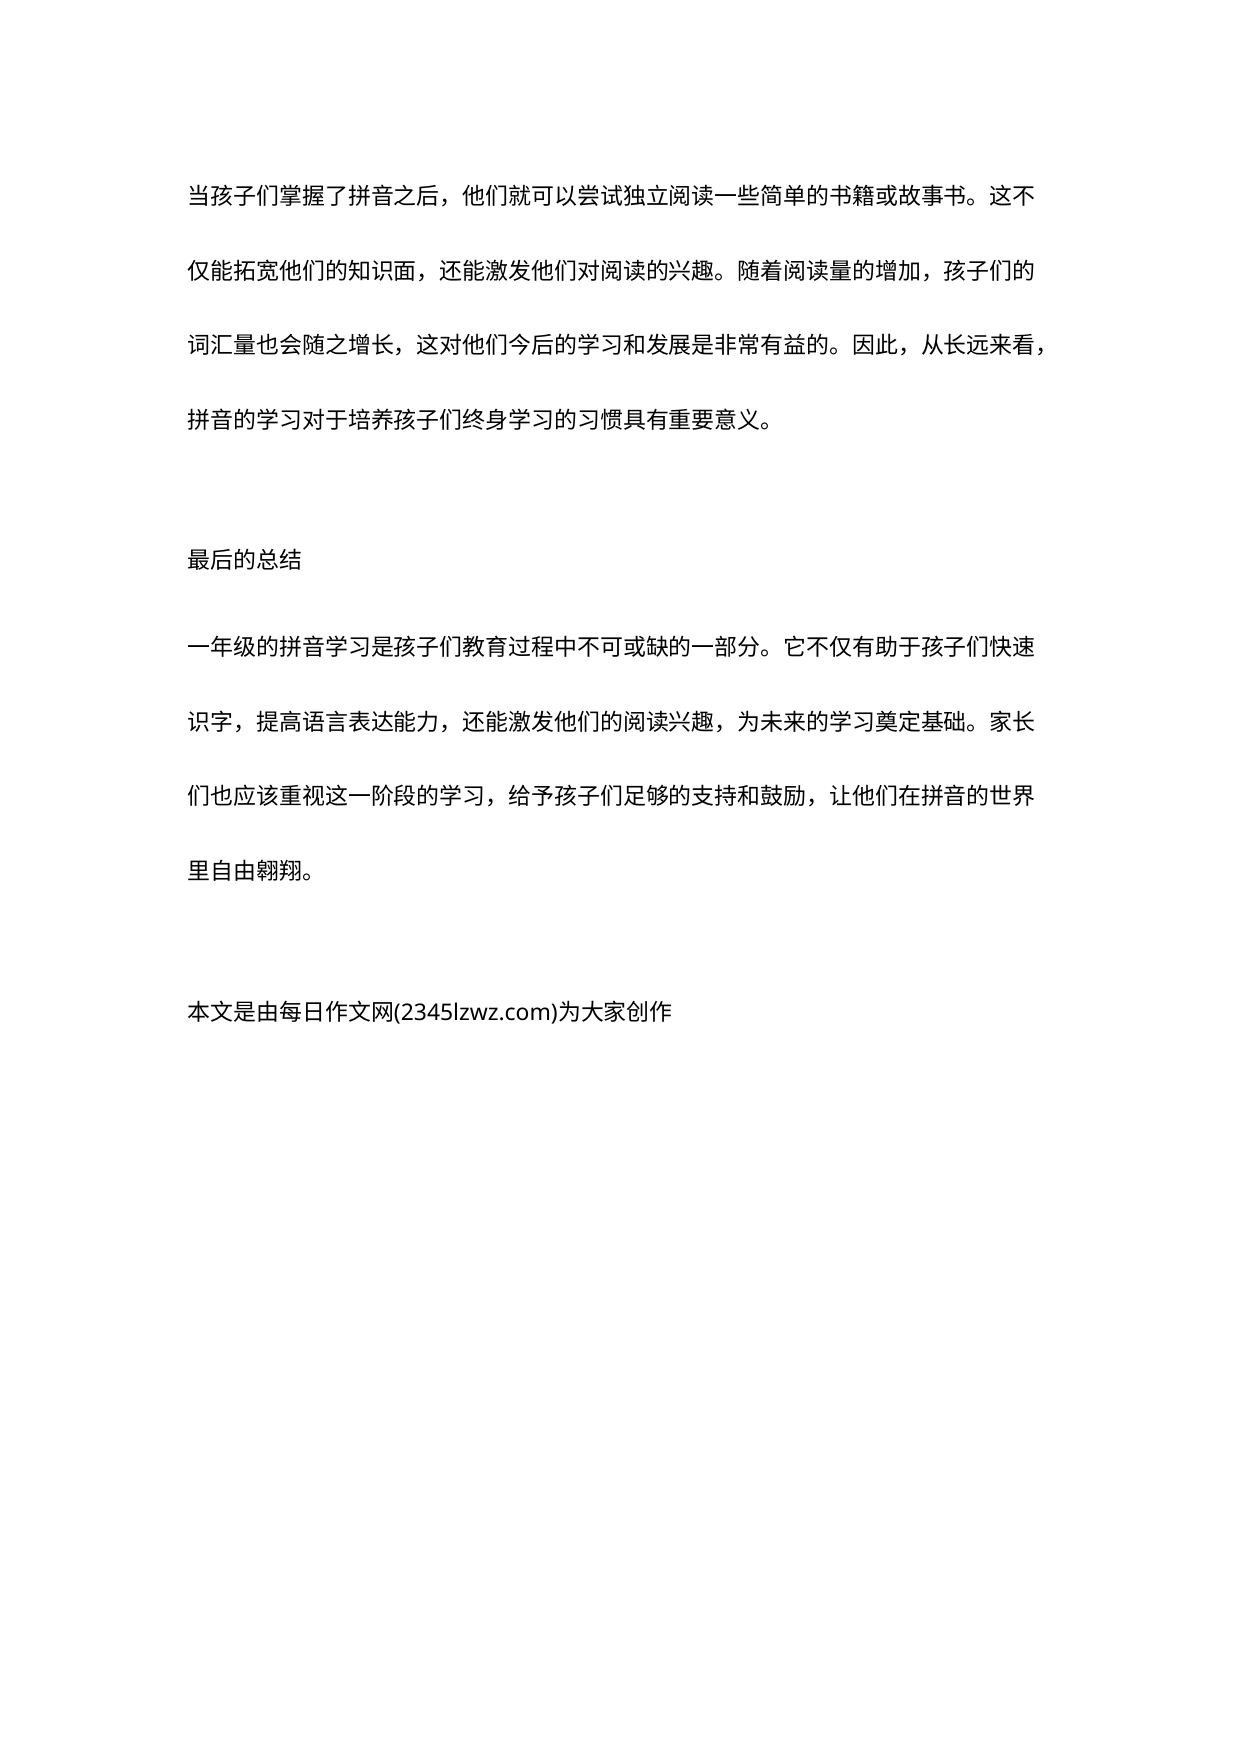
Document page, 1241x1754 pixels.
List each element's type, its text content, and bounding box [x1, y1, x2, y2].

text 当孩子们掌握了拼音之后，他们就可以尝试独立阅读一些简单的书籍或故事书。这不仅能拓宽他们的知识面，还能激发他们对阅读的兴趣。随着阅读量的增加，孩子们的词汇量也会随之增长，这对他们今后的学习和发展是非常有益的。因此，从长远来看，拼音的学习对于培养孩子们终身学习的习惯具有重要意义。 [187, 162, 1053, 451]
text 一年级的拼音学习是孩子们教育过程中不可或缺的一部分。它不仅有助于孩子们快速识字，提高语言表达能力，还能激发他们的阅读兴趣，为未来的学习奠定基础。家长们也应该重视这一阶段的学习，给予孩子们足够的支持和鼓励，让他们在拼音的世界里自由翱翔。 [187, 613, 1053, 902]
text 本文是由每日作文网(2345lzwz.com)为大家创作 [187, 977, 1053, 1042]
text 最后的总结 [187, 526, 1053, 591]
